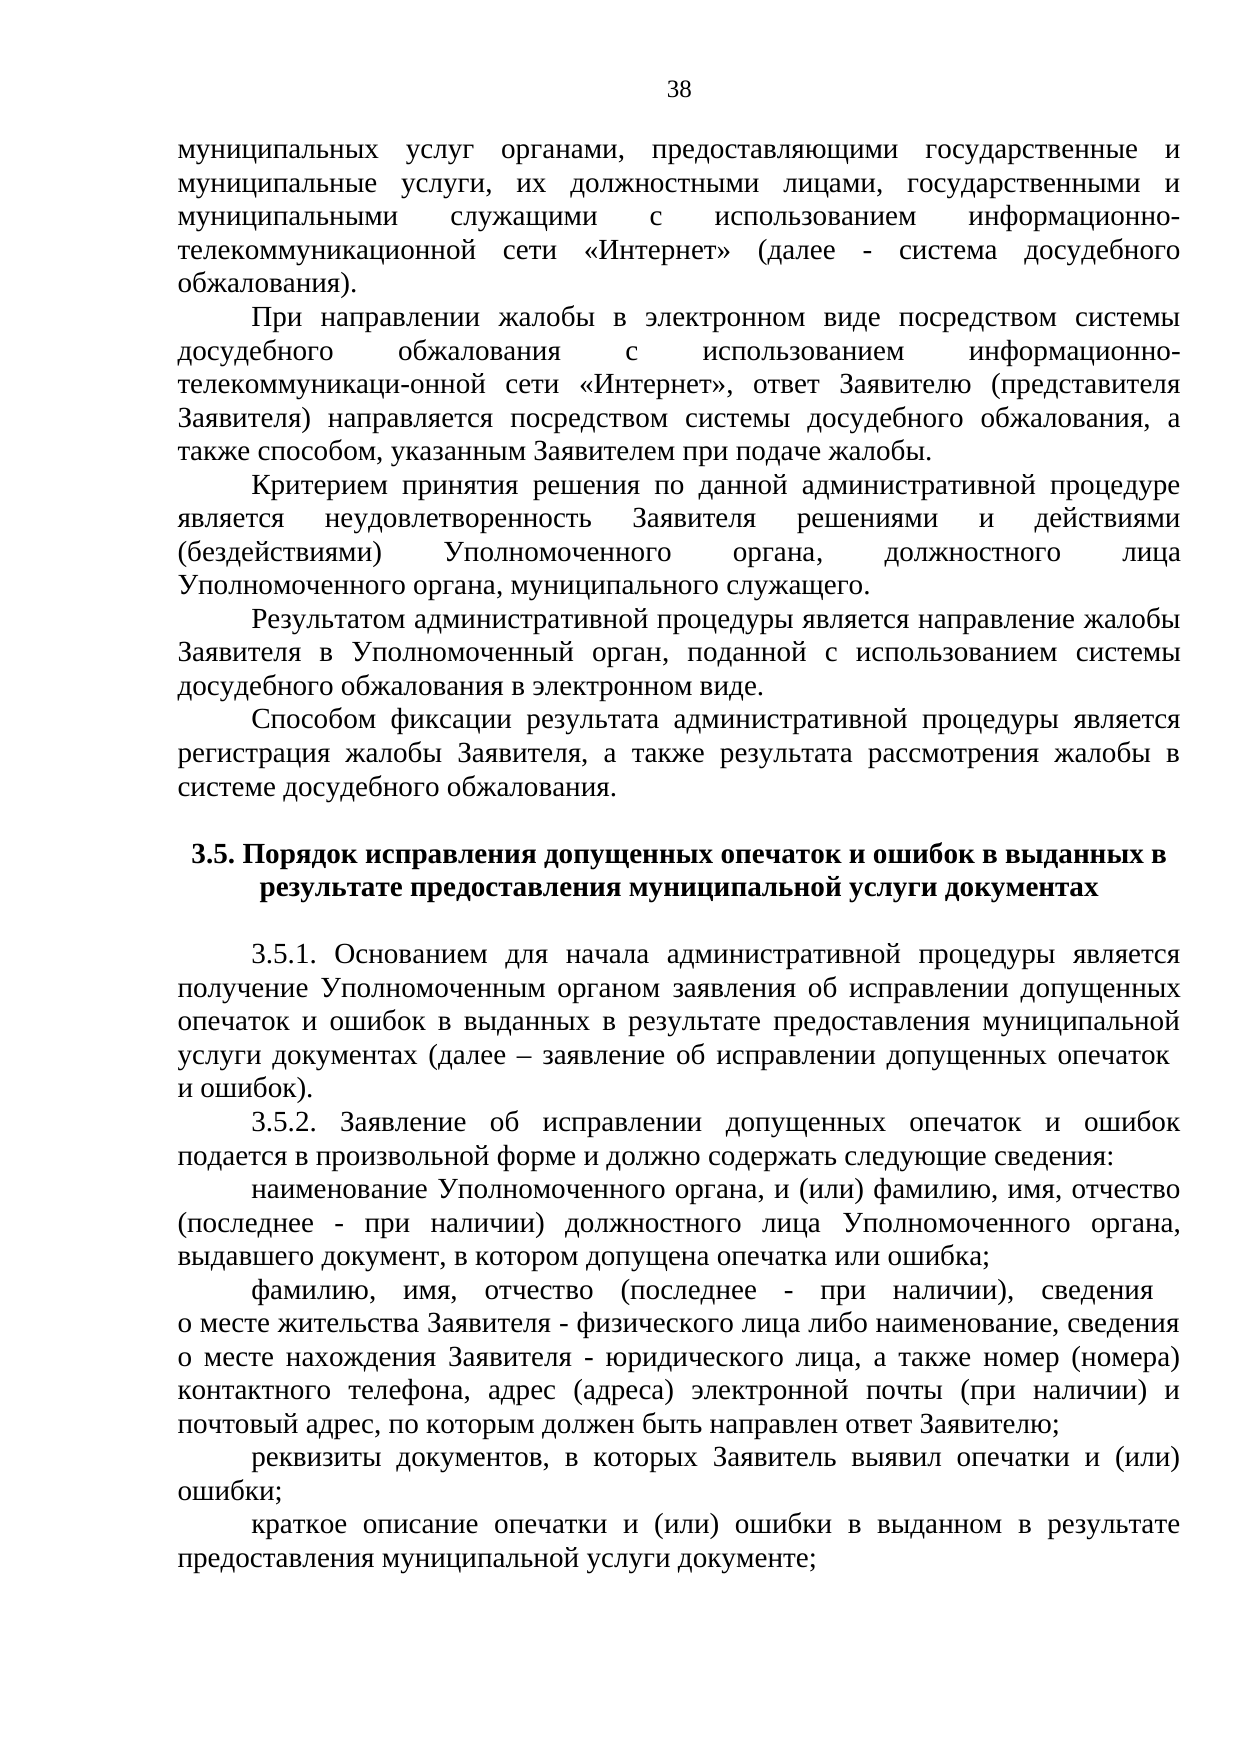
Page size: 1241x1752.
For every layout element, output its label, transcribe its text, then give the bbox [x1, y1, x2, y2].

text реквизиты документов, в которых Заявитель выявил опечатки и (или) ошибки; [177, 1439, 1181, 1507]
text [177, 131, 1181, 299]
text фамилию, имя, отчество (последнее - при наличии), сведения о месте жительства Заявителя - физического лица либо наименование, сведения о месте нахождения Заявителя - юридического лица, а также номер (номера) контактного телефона, адрес (адреса) электронной почты (при наличии) и почтовый адрес, по которым должен быть направлен ответ Заявителю; [177, 1272, 1181, 1439]
text Критерием принятия решения по данной административной процедуре является неудовлетворенность Заявителя решениями и действиями (бездействиями) Уполномоченного органа, должностного лица Уполномоченного органа, муниципального служащего. [177, 467, 1181, 601]
text 3.5.1. Основанием для начала административной процедуры является получение Уполномоченным органом заявления об исправлении допущенных опечаток и ошибок в выданных в результате предоставления муниципальной услуги документах (далее – заявление об исправлении допущенных опечаток и ошибок). [177, 936, 1181, 1104]
text Результатом административной процедуры является направление жалобы Заявителя в Уполномоченный орган, поданной с использованием системы досудебного обжалования в электронном виде. [177, 601, 1181, 702]
text При направлении жалобы в электронном виде посредством системы досудебного обжалования с использованием информационно-телекоммуникаци-онной сети «Интернет», ответ Заявителю (представителя Заявителя) направляется посредством системы досудебного обжалования, а также способом, указанным Заявителем при подаче жалобы. [177, 299, 1181, 467]
text краткое описание опечатки и (или) ошибки в выданном в результате предоставления муниципальной услуги документе; [177, 1507, 1181, 1574]
text 3.5. Порядок исправления допущенных опечаток и ошибок в выданных в результате предоставления муниципальной услуги документах [177, 836, 1181, 903]
text 3.5.2. Заявление об исправлении допущенных опечаток и ошибок подается в произвольной форме и должно содержать следующие сведения: [177, 1104, 1181, 1171]
text Способом фиксации результата административной процедуры является регистрация жалобы Заявителя, а также результата рассмотрения жалобы в системе досудебного обжалования. [177, 702, 1181, 802]
text наименование Уполномоченного органа, и (или) фамилию, имя, отчество (последнее - при наличии) должностного лица Уполномоченного органа, выдавшего документ, в котором допущена опечатка или ошибка; [177, 1171, 1181, 1272]
